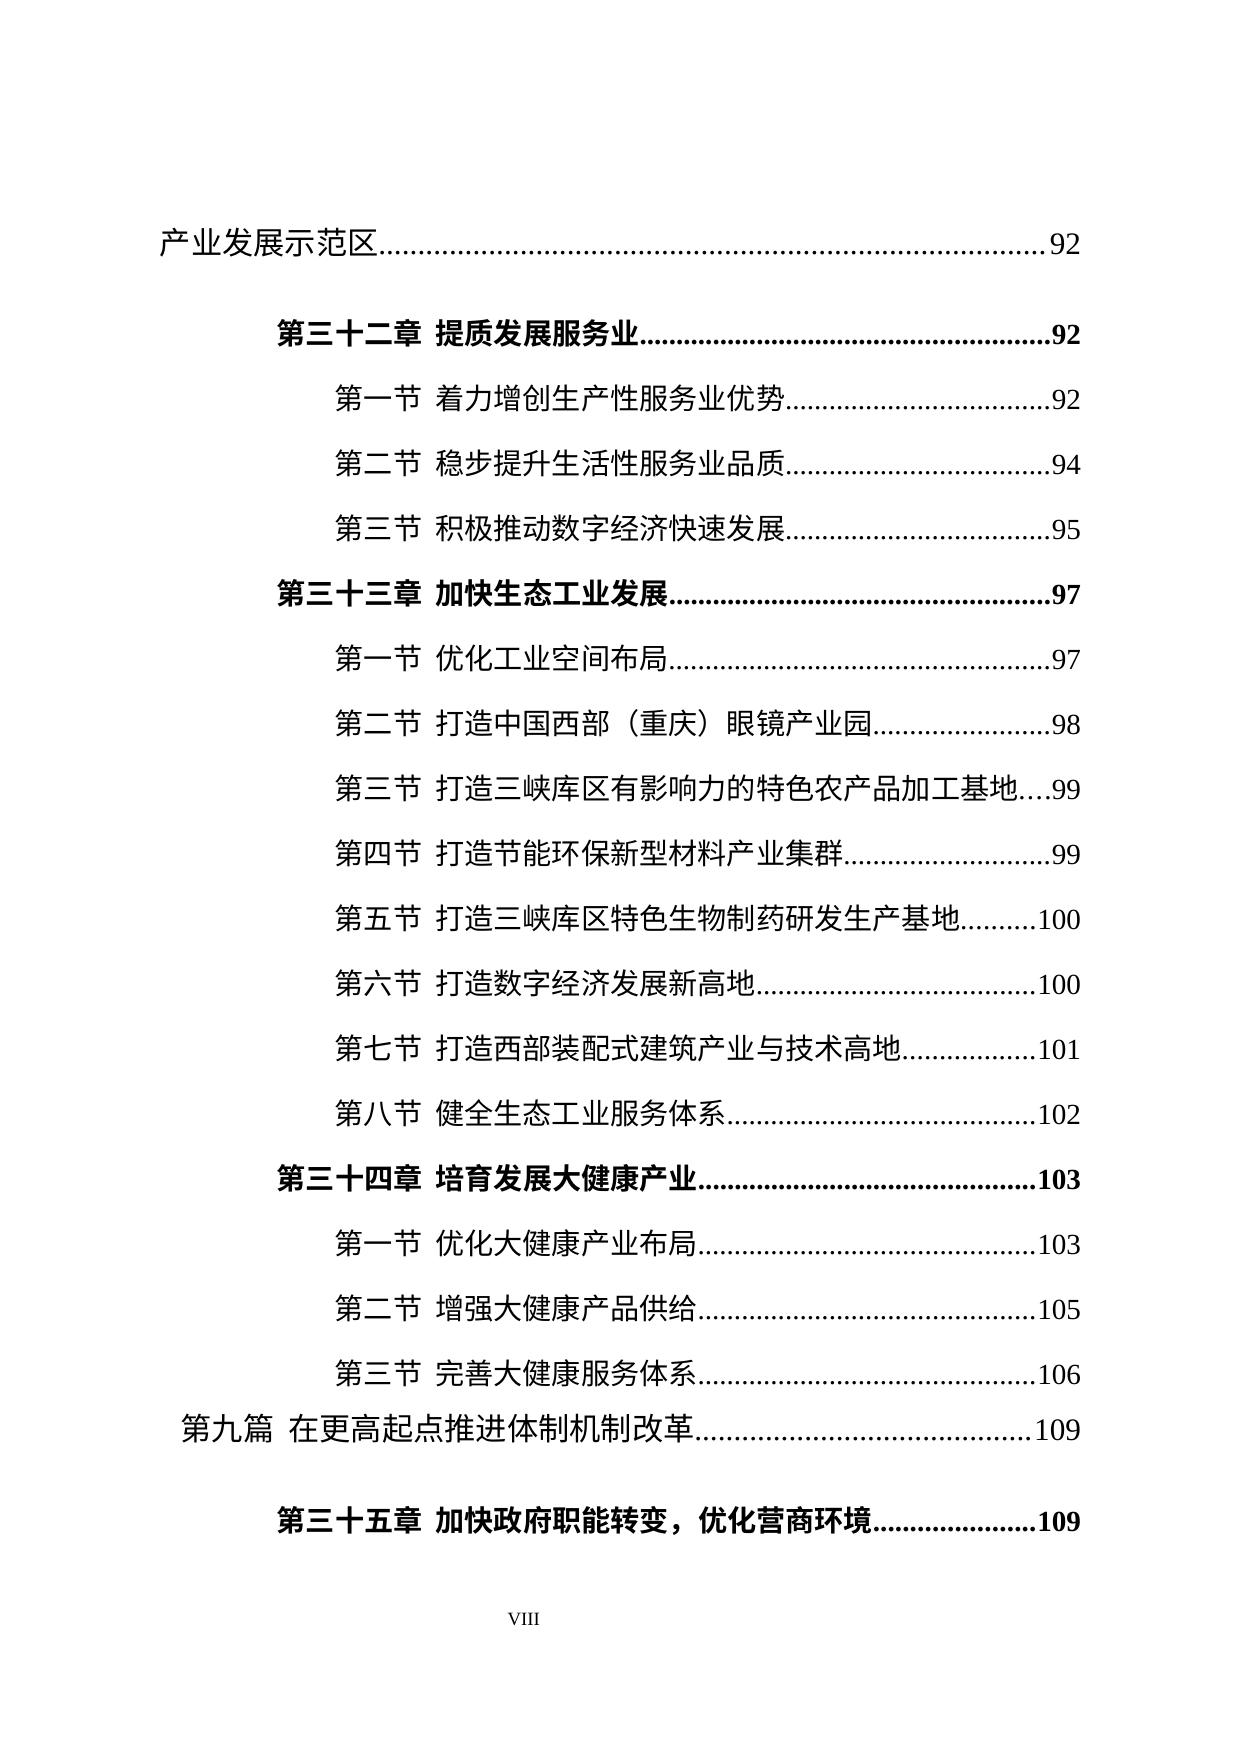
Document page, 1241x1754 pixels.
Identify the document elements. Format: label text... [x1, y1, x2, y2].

text 第三节 打造三峡库区有影响力的特色农产品加工基地 99 [276, 754, 1081, 819]
text 第七节 打造西部装配式建筑产业与技术高地 101 [276, 1014, 1081, 1079]
text 第五节 打造三峡库区特色生物制药研发生产基地 100 [276, 884, 1081, 949]
text 第一节 优化大健康产业布局 103 [276, 1209, 1081, 1274]
text 第三十二章 提质发展服务业 92 [218, 299, 1081, 364]
text 第二节 增强大健康产品供给 105 [276, 1274, 1081, 1339]
text 第二节 打造中国西部（重庆）眼镜产业园 98 [276, 689, 1081, 754]
text 第三十四章 培育发展大健康产业 103 [218, 1144, 1081, 1209]
text 第一节 优化工业空间布局 97 [276, 624, 1081, 689]
text 第四节 打造节能环保新型材料产业集群 99 [276, 819, 1081, 884]
text 第二节 稳步提升生活性服务业品质 94 [276, 429, 1081, 494]
text 第三十五章 加快政府职能转变，优化营商环境 109 [218, 1486, 1081, 1551]
text 第六节 打造数字经济发展新高地 100 [276, 949, 1081, 1014]
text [159, 218, 1081, 263]
text 第三十三章 加快生态工业发展 97 [218, 559, 1081, 624]
text 第三节 积极推动数字经济快速发展 95 [276, 494, 1081, 559]
text 第一节 着力增创生产性服务业优势 92 [276, 364, 1081, 429]
text 第三节 完善大健康服务体系 106 [276, 1339, 1081, 1404]
text 第九篇 在更高起点推进体制机制改革 109 [159, 1404, 1081, 1449]
text 第八节 健全生态工业服务体系 102 [276, 1079, 1081, 1144]
